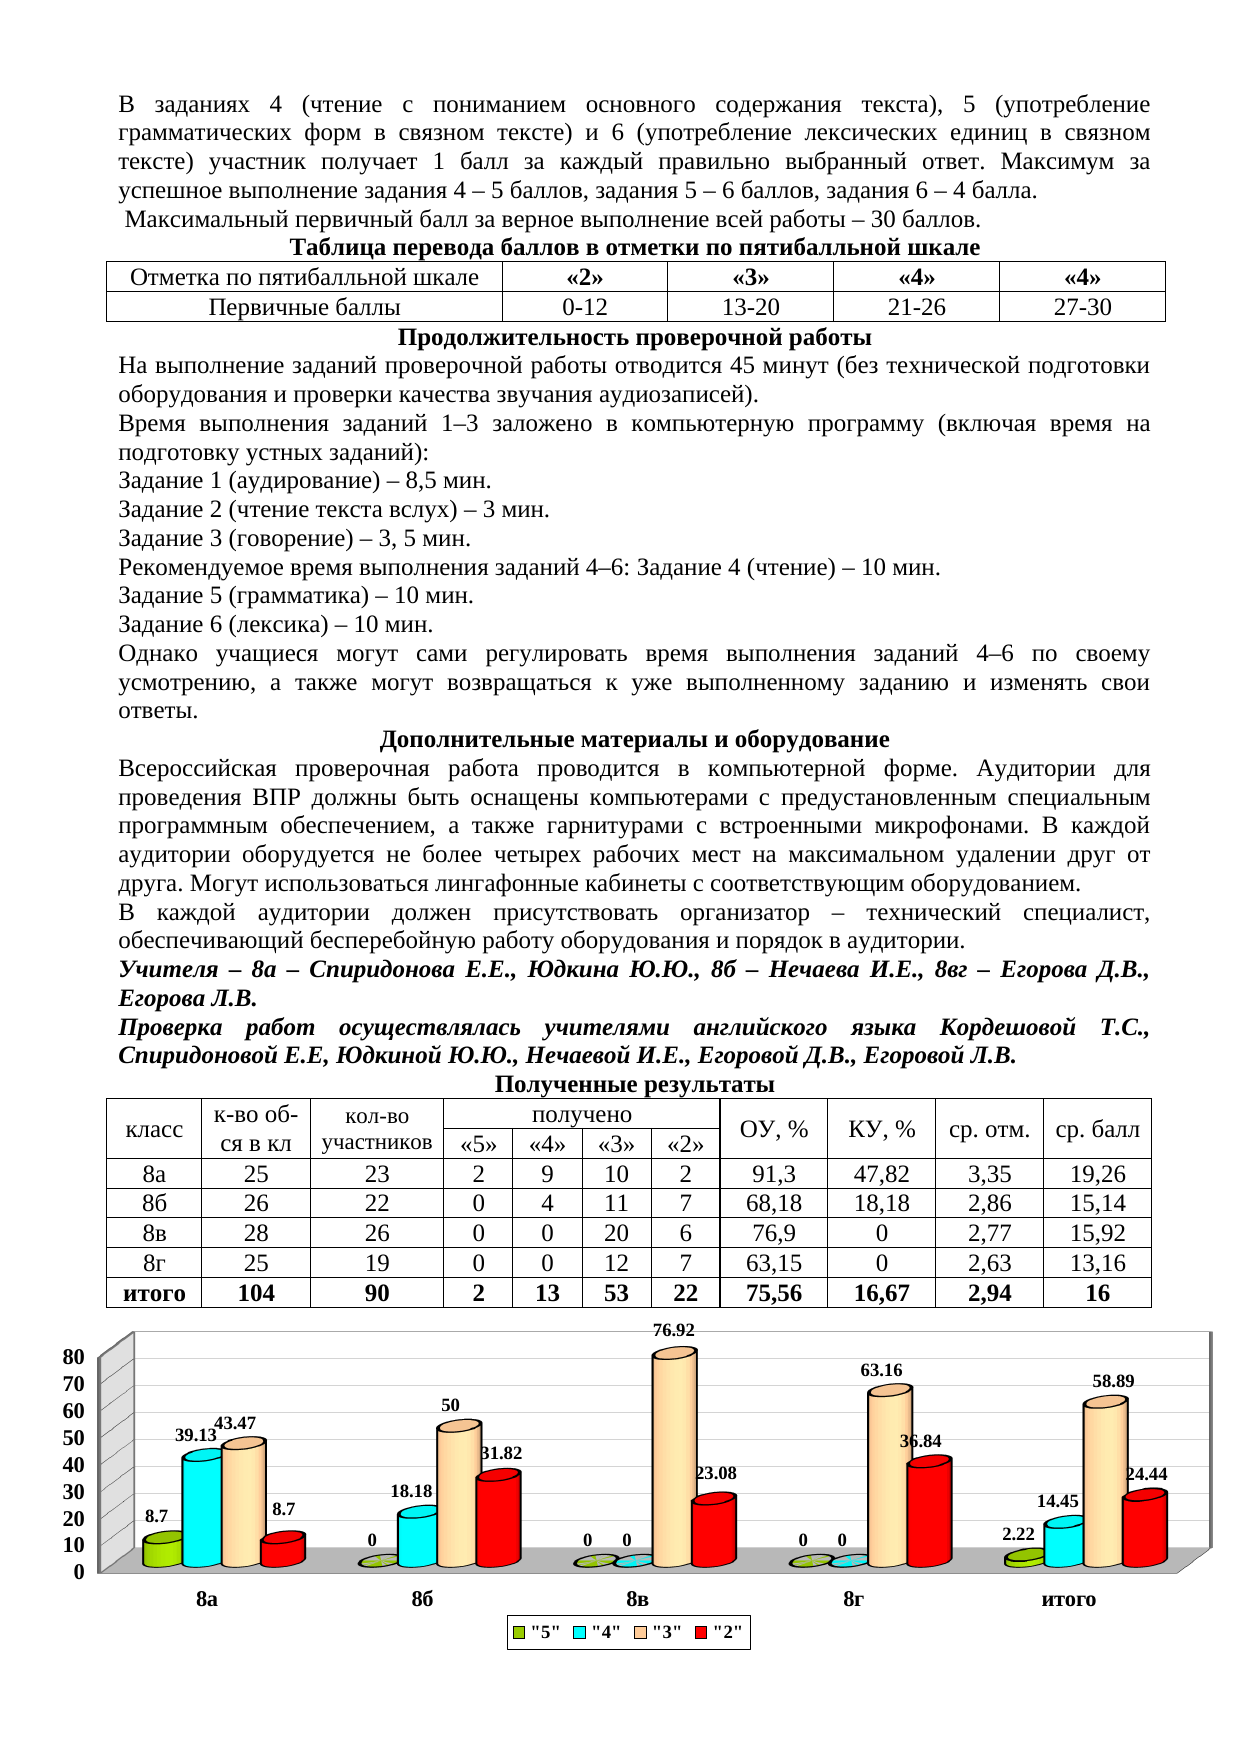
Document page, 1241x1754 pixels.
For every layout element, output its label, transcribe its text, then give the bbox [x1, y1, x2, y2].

table_cell 47,82 [828, 1159, 935, 1187]
table_cell 8в [107, 1218, 201, 1247]
table_cell 22 [311, 1189, 443, 1217]
table_cell 8а [107, 1159, 201, 1187]
text Однако учащиеся могут сами регулировать время выполнения заданий 4–6 по своему усмотрению, а также могут возвращаться к уже выполненному заданию и изменять свои ответы. [118, 638, 1152, 724]
table_cell 0 [444, 1189, 512, 1217]
table_cell 25 [202, 1159, 310, 1187]
table_cell «3» [583, 1129, 651, 1158]
table_cell 16,67 [828, 1278, 935, 1307]
table_cell 2,77 [936, 1218, 1043, 1247]
table_cell 9 [513, 1159, 582, 1187]
table_header ср. балл [1044, 1099, 1151, 1158]
table_cell 2 [444, 1278, 512, 1307]
text Дополнительные материалы и оборудование [118, 724, 1152, 753]
table_cell 104 [202, 1278, 310, 1307]
table_cell 27-30 [1000, 292, 1165, 321]
table_cell 75,56 [721, 1278, 827, 1307]
text Задание 5 (грамматика) – 10 мин. [118, 581, 1152, 609]
table_cell 28 [202, 1218, 310, 1247]
text Задание 2 (чтение текста вслух) – 3 мин. [118, 494, 1152, 523]
table_cell 0 [444, 1248, 512, 1277]
table_header «3» [668, 262, 833, 291]
table_cell 8г [107, 1248, 201, 1277]
table_cell 26 [311, 1218, 443, 1247]
table_cell «4» [513, 1129, 582, 1158]
table_cell 0 [513, 1248, 582, 1277]
table_header КУ, % [828, 1099, 935, 1158]
table_cell 0 [444, 1218, 512, 1247]
table_cell 18,18 [828, 1189, 935, 1217]
table_cell 13-20 [668, 292, 833, 321]
table_header Отметка по пятибалльной шкале [107, 262, 502, 291]
table_cell 0 [828, 1218, 935, 1247]
table_header «2» [503, 262, 667, 291]
table_cell Первичные баллы [107, 292, 502, 321]
text На выполнение заданий проверочной работы отводится 45 минут (без технической подготовки оборудования и проверки качества звучания аудиозаписей). [118, 351, 1152, 408]
table_cell 7 [652, 1189, 719, 1217]
table_cell 19,26 [1044, 1159, 1151, 1187]
table_cell 91,3 [721, 1159, 827, 1187]
table_cell 2 [652, 1159, 719, 1187]
table_cell 76,9 [721, 1218, 827, 1247]
table_cell 15,92 [1044, 1218, 1151, 1247]
table_cell 53 [583, 1278, 651, 1307]
table_cell 0 [828, 1248, 935, 1277]
table_cell 25 [202, 1248, 310, 1277]
table_cell 13,16 [1044, 1248, 1151, 1277]
text Учителя – 8а – Спиридонова Е.Е., Юдкина Ю.Ю., 8б – Нечаева И.Е., 8вг – Егорова Д.В., Егорова Л.В. [118, 954, 1152, 1012]
table_cell 2,86 [936, 1189, 1043, 1217]
table_header кол-во участников [311, 1099, 443, 1158]
table_cell итого [107, 1278, 201, 1307]
table_cell 10 [583, 1159, 651, 1187]
table_cell 90 [311, 1278, 443, 1307]
text Рекомендуемое время выполнения заданий 4–6: Задание 4 (чтение) – 10 мин. [118, 552, 1152, 581]
table_cell 3,35 [936, 1159, 1043, 1187]
table_cell 4 [513, 1189, 582, 1217]
text В заданиях 4 (чтение с пониманием основного содержания текста), 5 (употребление грамматических форм в связном тексте) и 6 (употребление лексических единиц в связном тексте) участник получает 1 балл за каждый правильно выбранный ответ. Максимум за успешное выполнение задания 4 – 5 баллов, задания 5 – 6 баллов, задания 6 – 4 балла. [118, 89, 1152, 204]
table_cell 16 [1044, 1278, 1151, 1307]
table_header «4» [834, 262, 999, 291]
table_cell 12 [583, 1248, 651, 1277]
table_cell 8б [107, 1189, 201, 1217]
table_cell 20 [583, 1218, 651, 1247]
table_cell 7 [652, 1248, 719, 1277]
table_cell 26 [202, 1189, 310, 1217]
table_header класс [107, 1099, 201, 1158]
text Таблица перевода баллов в отметки по пятибалльной шкале [118, 232, 1152, 261]
table_header к-во об-ся в кл [202, 1099, 310, 1158]
table_cell 21-26 [834, 292, 999, 321]
text Задание 1 (аудирование) – 8,5 мин. [118, 466, 1152, 494]
table_cell 11 [583, 1189, 651, 1217]
text Проверка работ осуществлялась учителями английского языка Кордешовой Т.С., Спиридоновой Е.Е, Юдкиной Ю.Ю., Нечаевой И.Е., Егоровой Д.В., Егоровой Л.В. [118, 1012, 1152, 1069]
table_header получено [444, 1099, 719, 1128]
table_cell 2 [444, 1159, 512, 1187]
table_cell 2,63 [936, 1248, 1043, 1277]
text В каждой аудитории должен присутствовать организатор – технический специалист, обеспечивающий бесперебойную работу оборудования и порядок в аудитории. [118, 897, 1152, 954]
text Максимальный первичный балл за верное выполнение всей работы – 30 баллов. [118, 204, 1152, 232]
table_cell 23 [311, 1159, 443, 1187]
text Полученные результаты [118, 1069, 1152, 1098]
table_cell 63,15 [721, 1248, 827, 1277]
table_cell 15,14 [1044, 1189, 1151, 1217]
text Время выполнения заданий 1–3 заложено в компьютерную программу (включая время на подготовку устных заданий): [118, 408, 1152, 466]
text Продолжительность проверочной работы [118, 322, 1152, 351]
text Всероссийская проверочная работа проводится в компьютерной форме. Аудитории для проведения ВПР должны быть оснащены компьютерами с предустановленным специальным программным обеспечением, а также гарнитурами с встроенными микрофонами. В каждой аудитории оборудуется не более четырех рабочих мест на максимальном удалении друг от друга. Могут использоваться лингафонные кабинеты с соответствующим оборудованием. [118, 753, 1152, 897]
table_cell «5» [444, 1129, 512, 1158]
table_cell 68,18 [721, 1189, 827, 1217]
table_header ср. отм. [936, 1099, 1043, 1158]
table_cell 22 [652, 1278, 719, 1307]
table_cell 13 [513, 1278, 582, 1307]
table_header ОУ, % [721, 1099, 827, 1158]
table_cell 6 [652, 1218, 719, 1247]
table_cell «2» [652, 1129, 719, 1158]
text Задание 3 (говорение) – 3, 5 мин. [118, 523, 1152, 552]
table_cell 2,94 [936, 1278, 1043, 1307]
table_cell 0-12 [503, 292, 667, 321]
table_cell 19 [311, 1248, 443, 1277]
table_cell 0 [513, 1218, 582, 1247]
table_header «4» [1000, 262, 1165, 291]
text Задание 6 (лексика) – 10 мин. [118, 609, 1152, 638]
